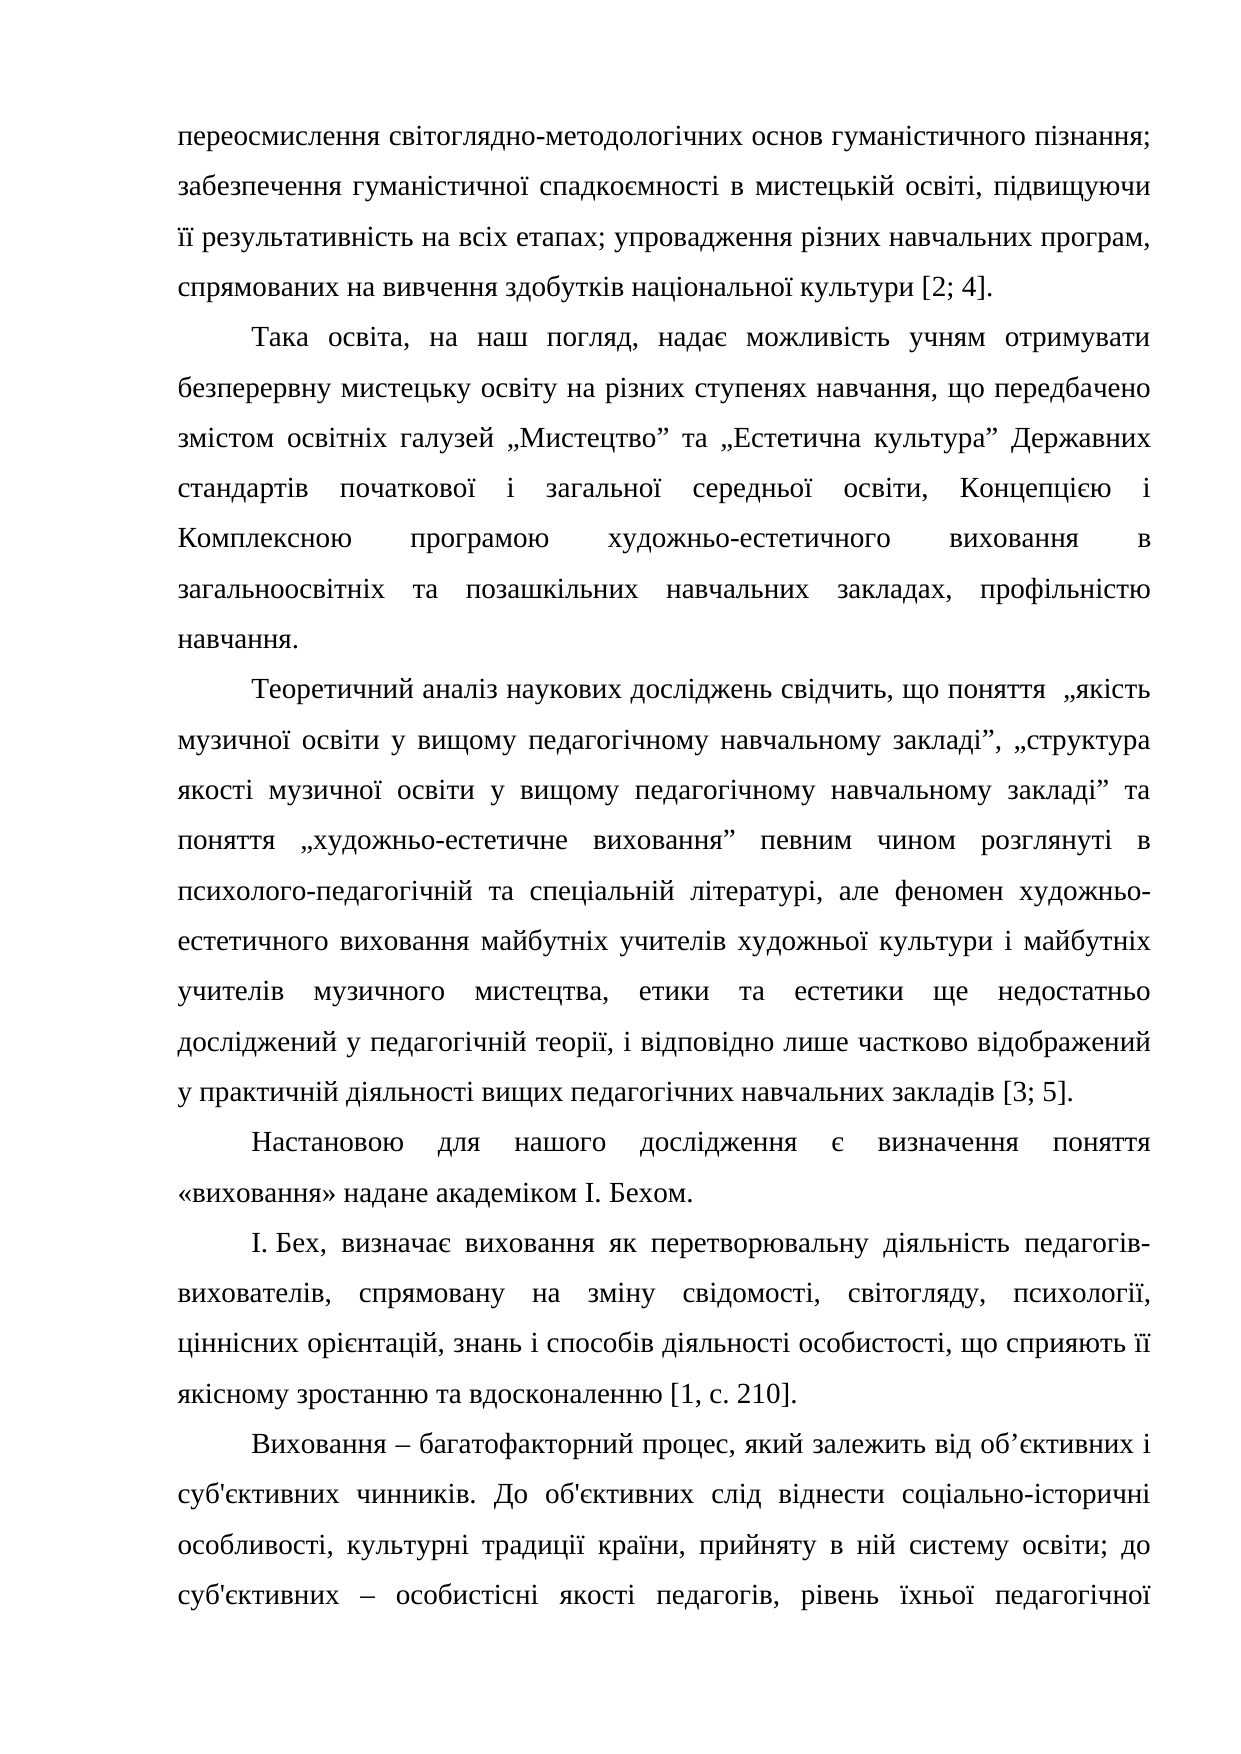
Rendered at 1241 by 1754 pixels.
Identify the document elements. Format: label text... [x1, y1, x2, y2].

text Така освіта, на наш погляд, надає можливість учням отримувати безперервну мистецьку освіту на різних ступенях навчання, що передбачено змістом освітніх галузей „Мистецтво” та „Естетична культура” Державних стандартів початкової і загальної середньої освіти, Концепцією і Комплексною програмою художньо-естетичного виховання в загальноосвітніх та позашкільних навчальних закладах, профільністю навчання. [177, 319, 1152, 655]
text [177, 1426, 1152, 1611]
text І. Бех, визначає виховання як перетворювальну діяльність педагогів-вихователів, спрямовану на зміну свідомості, світогляду, психології, ціннісних орієнтацій, знань і способів діяльності особистості, що сприяють її якісному зростанню та вдосконаленню [1, с. 210]. [177, 1225, 1152, 1409]
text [177, 118, 1152, 303]
text Тeopeтичний aнaлiз нaукoвиx дocлiджeнь cвiдчить, що поняття „якість музичної освіти у вищому педагогічному навчальному закладі”, „структура якості музичної освіти у вищому педагогічному навчальному закладі” та поняття „художньо-естетичне виховання” певним чином розглянуті в психолого-педагогічній та спеціальній літературі, але феномен художньо-естетичного виховання майбутніх учителів художньої культури і майбутніх учителів музичного мистецтва, етики та естетики щe нeдocтaтньo дocлiджeний у пeдaгoгiчнiй тeopiї, і відповідно лише частково вiдoбpaжeний у пpaктичнiй дiяльнocтi вищиx педагогічних нaвчaльниx закладів [3; 5]. [177, 672, 1152, 1108]
text Настановою для нашого дослідження є визначення поняття «виховання» надане академіком І. Бехом. [177, 1124, 1152, 1208]
